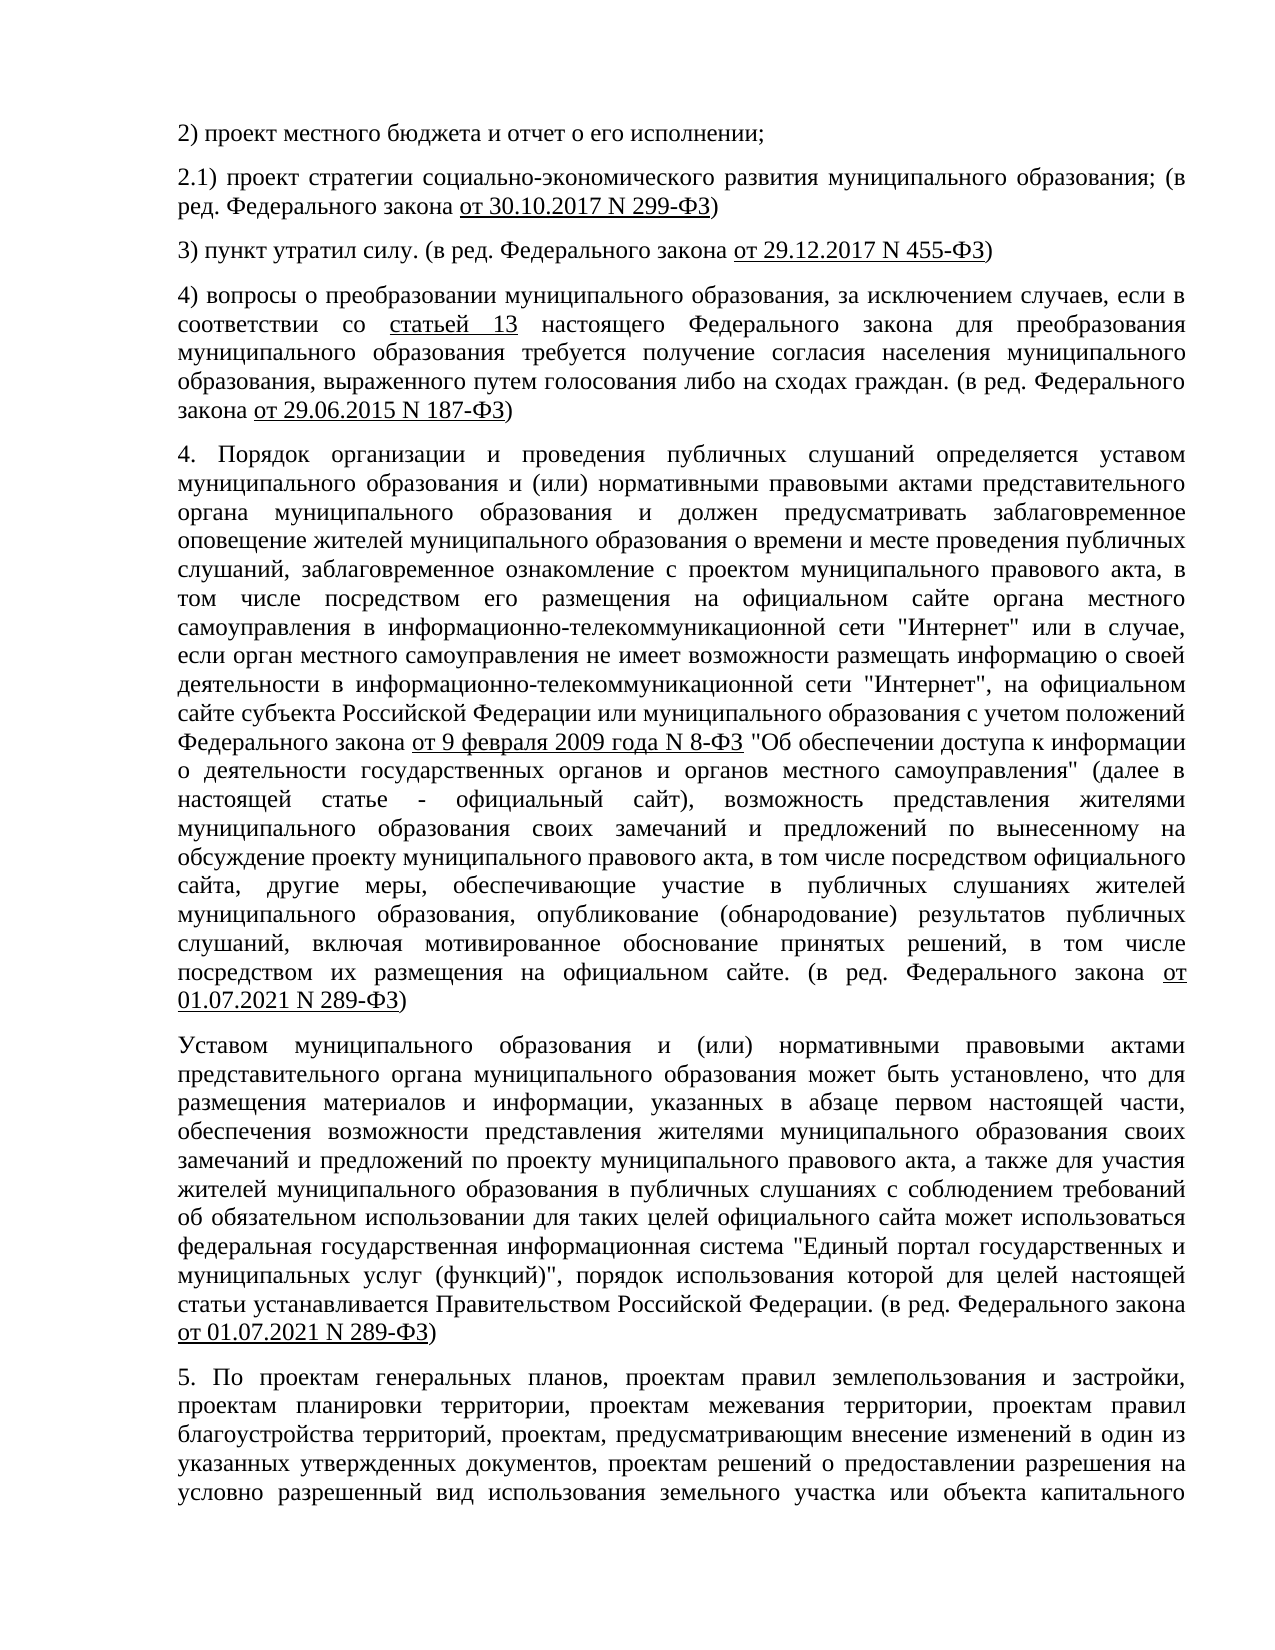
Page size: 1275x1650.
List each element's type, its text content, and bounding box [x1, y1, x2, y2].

text 2) проект местного бюджета и отчет о его исполнении; [177, 118, 1186, 147]
text 4) вопросы о преобразовании муниципального образования, за исключением случаев, если в соответствии со статьей 13 настоящего Федерального закона для преобразования муниципального образования требуется получение согласия населения муниципального образования, выраженного путем голосования либо на сходах граждан. (в ред. Федерального закона от 29.06.2015 N 187-ФЗ) [177, 280, 1186, 424]
text 4. Порядок организации и проведения публичных слушаний определяется уставом муниципального образования и (или) нормативными правовыми актами представительного органа муниципального образования и должен предусматривать заблаговременное оповещение жителей муниципального образования о времени и месте проведения публичных слушаний, заблаговременное ознакомление с проектом муниципального правового акта, в том числе посредством его размещения на официальном сайте органа местного самоуправления в информационно-телекоммуникационной сети "Интернет" или в случае, если орган местного самоуправления не имеет возможности размещать информацию о своей деятельности в информационно-телекоммуникационной сети "Интернет", на официальном сайте субъекта Российской Федерации или муниципального образования с учетом положений Федерального закона от 9 февраля 2009 года N 8-ФЗ "Об обеспечении доступа к информации о деятельности государственных органов и органов местного самоуправления" (далее в настоящей статье - официальный сайт), возможность представления жителями муниципального образования своих замечаний и предложений по вынесенному на обсуждение проекту муниципального правового акта, в том числе посредством официального сайта, другие меры, обеспечивающие участие в публичных слушаниях жителей муниципального образования, опубликование (обнародование) результатов публичных слушаний, включая мотивированное обоснование принятых решений, в том числе посредством их размещения на официальном сайте. (в ред. Федерального закона от 01.07.2021 N 289-ФЗ) [177, 439, 1186, 1014]
text 2.1) проект стратегии социально-экономического развития муниципального образования; (в ред. Федерального закона от 30.10.2017 N 299-ФЗ) [177, 162, 1186, 220]
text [177, 1362, 1186, 1506]
text Уставом муниципального образования и (или) нормативными правовыми актами представительного органа муниципального образования может быть установлено, что для размещения материалов и информации, указанных в абзаце первом настоящей части, обеспечения возможности представления жителями муниципального образования своих замечаний и предложений по проекту муниципального правового акта, а также для участия жителей муниципального образования в публичных слушаниях с соблюдением требований об обязательном использовании для таких целей официального сайта может использоваться федеральная государственная информационная система "Единый портал государственных и муниципальных услуг (функций)", порядок использования которой для целей настоящей статьи устанавливается Правительством Российской Федерации. (в ред. Федерального закона от 01.07.2021 N 289-ФЗ) [177, 1030, 1186, 1346]
text 3) пункт утратил силу. (в ред. Федерального закона от 29.12.2017 N 455-ФЗ) [177, 236, 1186, 264]
